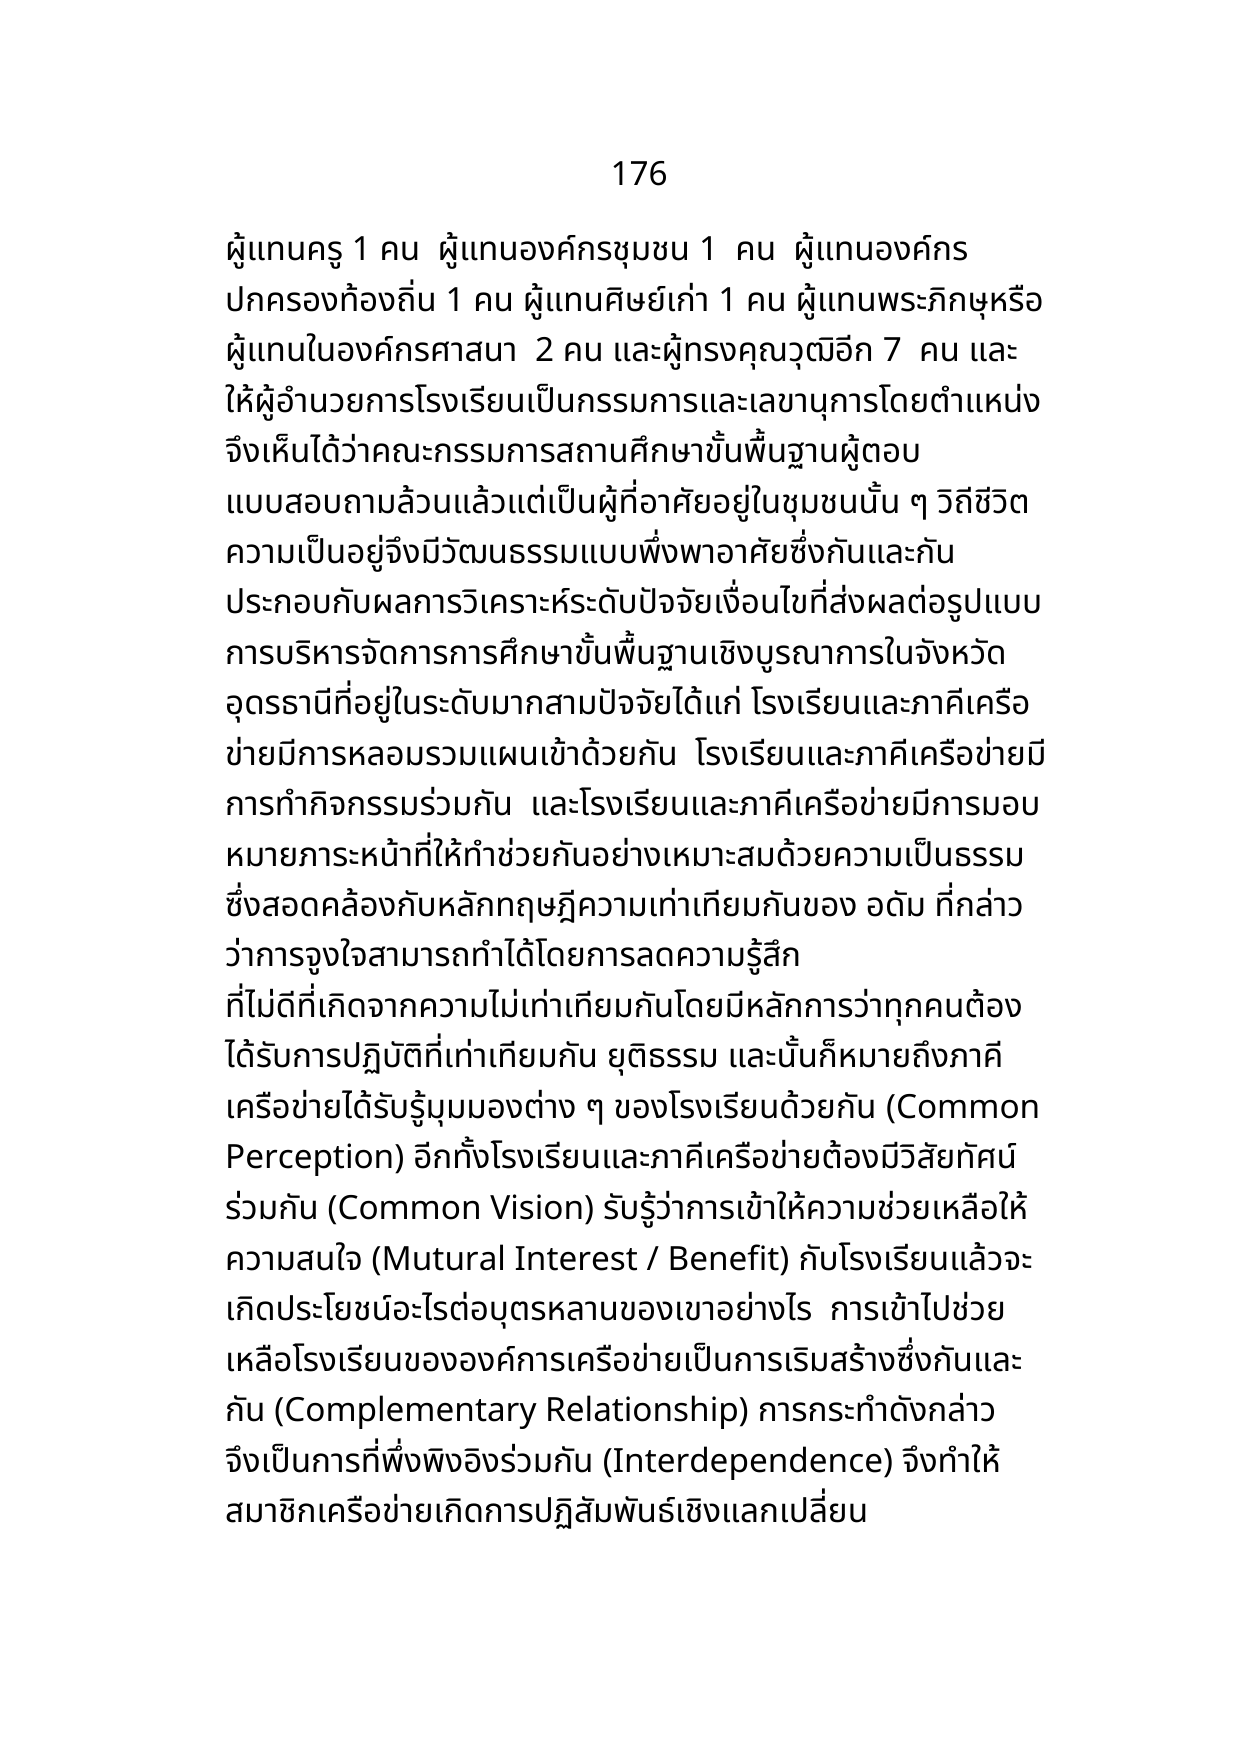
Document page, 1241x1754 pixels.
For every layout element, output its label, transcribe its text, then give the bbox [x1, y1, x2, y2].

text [225, 982, 1053, 1538]
text ผู้แทนครู 1 คน ผู้แทนองค์กรชุมชน 1 คน ผู้แทนองค์กรปกครองท้องถิ่น 1 คน ผู้แทนศิษย์เก่า 1 คน ผู้แทนพระภิกษุหรือผู้แทนในองค์กรศาสนา 2 คน และผู้ทรงคุณวุฒิอีก 7 คน และ [225, 225, 1053, 377]
text ให้ผู้อำนวยการโรงเรียนเป็นกรรมการและเลขานุการโดยตำแหน่ง จึงเห็นได้ว่าคณะกรรมการสถานศึกษาขั้นพื้นฐานผู้ตอบแบบสอบถามล้วนแล้วแต่เป็นผู้ที่อาศัยอยู่ในชุมชนนั้น ๆ วิถีชีวิตความเป็นอยู่จึงมีวัฒนธรรมแบบพึ่งพาอาศัยซึ่งกันและกันประกอบกับผลการวิเคราะห์ระดับปัจจัยเงื่อนไขที่ส่งผลต่อรูปแบบการบริหารจัดการการศึกษาขั้นพื้นฐานเชิงบูรณาการในจังหวัดอุดรธานีที่อยู่ในระดับมากสามปัจจัยได้แก่ โรงเรียนและภาคีเครือข่ายมีการหลอมรวมแผนเข้าด้วยกัน โรงเรียนและภาคีเครือข่ายมีการทำกิจกรรมร่วมกัน และโรงเรียนและภาคีเครือข่ายมีการมอบหมายภาระหน้าที่ให้ทำช่วยกันอย่างเหมาะสมด้วยความเป็นธรรม ซึ่งสอดคล้องกับหลักทฤษฎีความเท่าเทียมกันของ อดัม ที่กล่าวว่าการจูงใจสามารถทำได้โดยการลดความรู้สึก [225, 377, 1053, 982]
